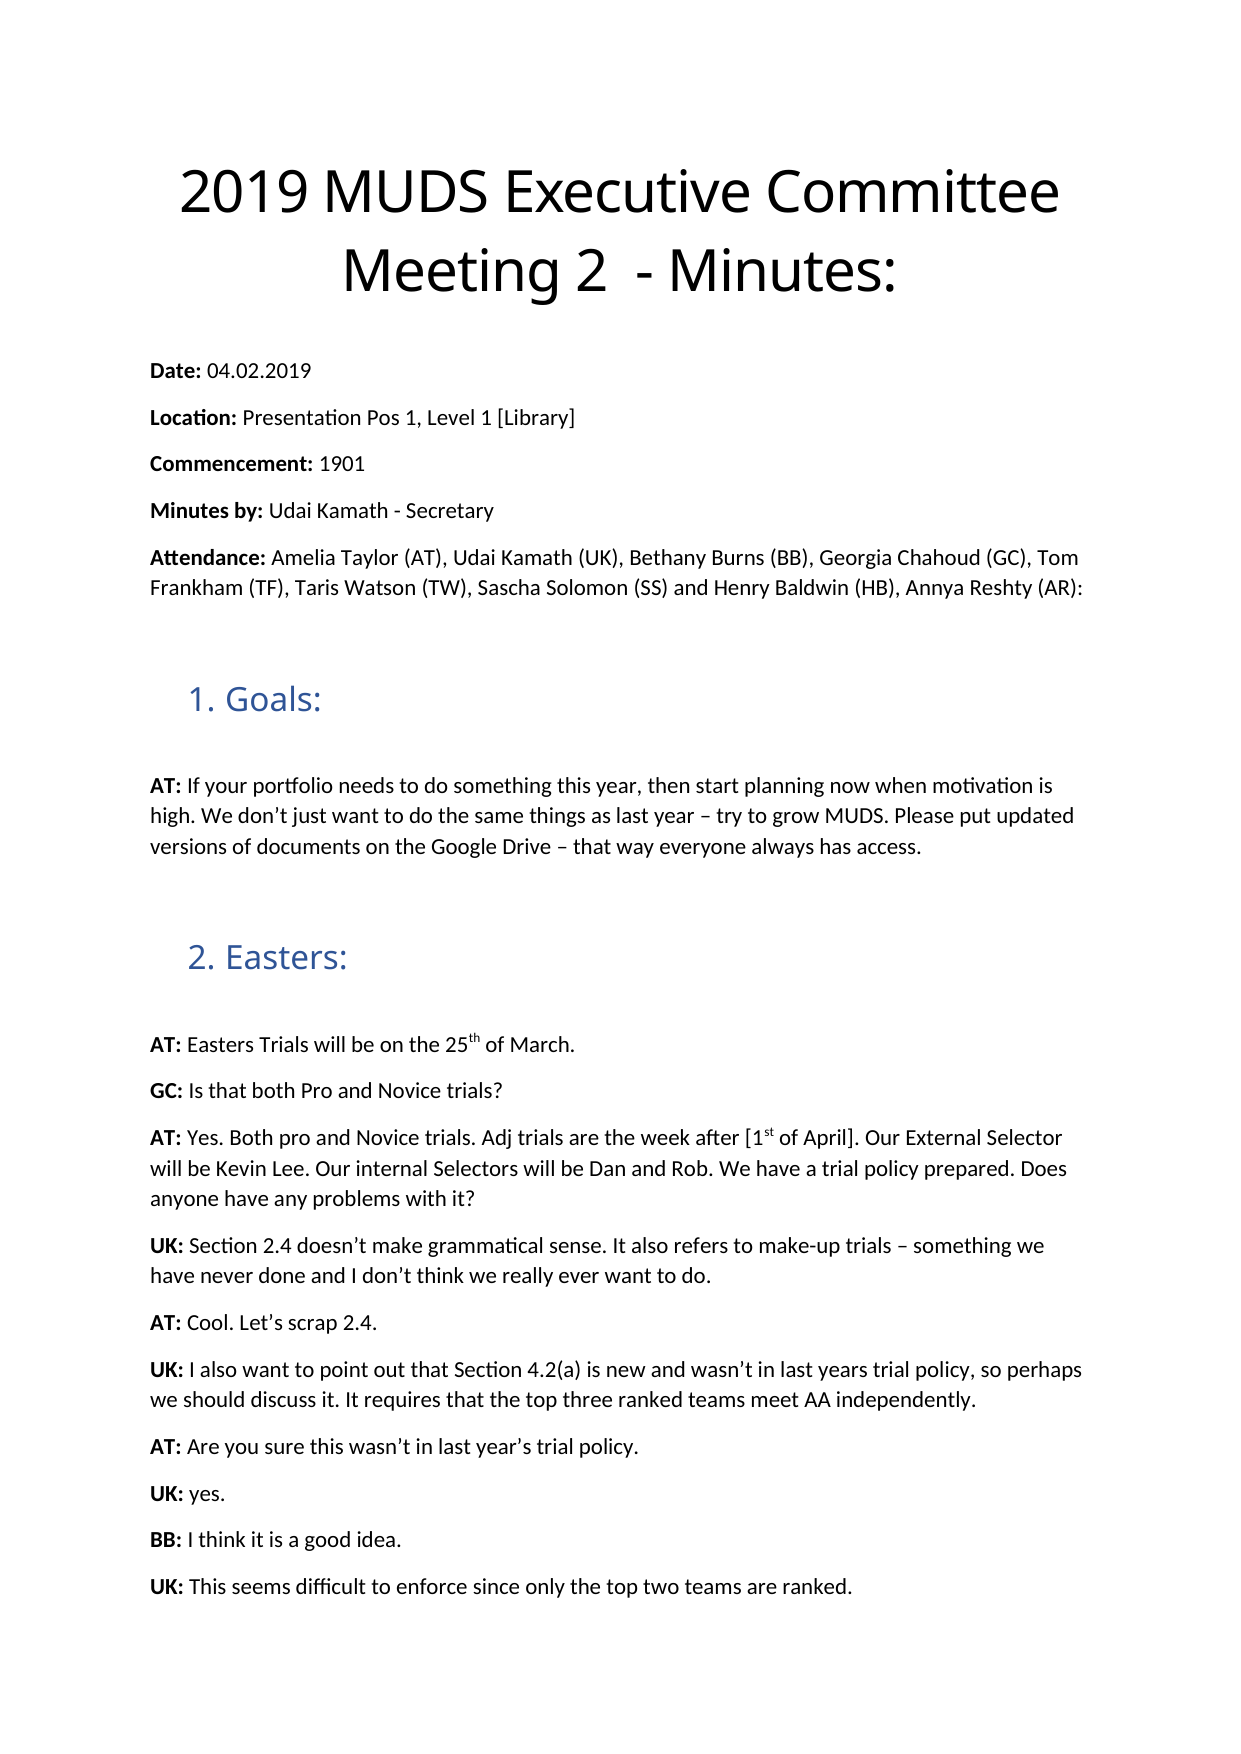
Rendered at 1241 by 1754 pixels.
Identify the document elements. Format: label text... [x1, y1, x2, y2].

text AT: Easters Trials will be on the 25th of March. [150, 1030, 1090, 1058]
text AT: Are you sure this wasn’t in last year’s trial policy. [150, 1432, 1090, 1460]
text AT: Yes. Both pro and Novice trials. Adj trials are the week after [1st of April]. Our External Selector will be Kevin Lee. Our internal Selectors will be Dan and Rob. We have a trial policy prepared. Does anyone have any problems with it? [150, 1123, 1090, 1212]
text AT: If your portfolio needs to do something this year, then start planning now when motivation is high. We don’t just want to do the same things as last year – try to grow MUDS. Please put updated versions of documents on the Google Drive – that way everyone always has access. [150, 771, 1090, 860]
text Attendance: Amelia Taylor (AT), Udai Kamath (UK), Bethany Burns (BB), Georgia Chahoud (GC), Tom Frankham (TF), Taris Watson (TW), Sascha Solomon (SS) and Henry Baldwin (HB), Annya Reshty (AR): [150, 543, 1090, 602]
text GC: Is that both Pro and Novice trials? [150, 1077, 1090, 1105]
text UK: Section 2.4 doesn’t make grammatical sense. It also refers to make-up trials – something we have never done and I don’t think we really ever want to do. [150, 1231, 1090, 1289]
text BB: I think it is a good idea. [150, 1526, 1090, 1554]
text Date: 04.02.2019 [150, 356, 1090, 384]
text AT: Cool. Let’s scrap 2.4. [150, 1308, 1090, 1336]
text Minutes by: Udai Kamath - Secretary [150, 496, 1090, 524]
text UK: I also want to point out that Section 4.2(a) is new and wasn’t in last years trial policy, so perhaps we should discuss it. It requires that the top three ranked teams meet AA independently. [150, 1355, 1090, 1413]
text UK: This seems difficult to enforce since only the top two teams are ranked. [150, 1572, 1090, 1601]
subtitle Easters: [187, 934, 1090, 979]
text UK: yes. [150, 1479, 1090, 1507]
title 2019 MUDS Executive Committee Meeting 2 - Minutes: [150, 150, 1090, 309]
text Commencement: 1901 [150, 449, 1090, 478]
text Location: Presentation Pos 1, Level 1 [Library] [150, 403, 1090, 431]
subtitle Goals: [187, 676, 1090, 721]
